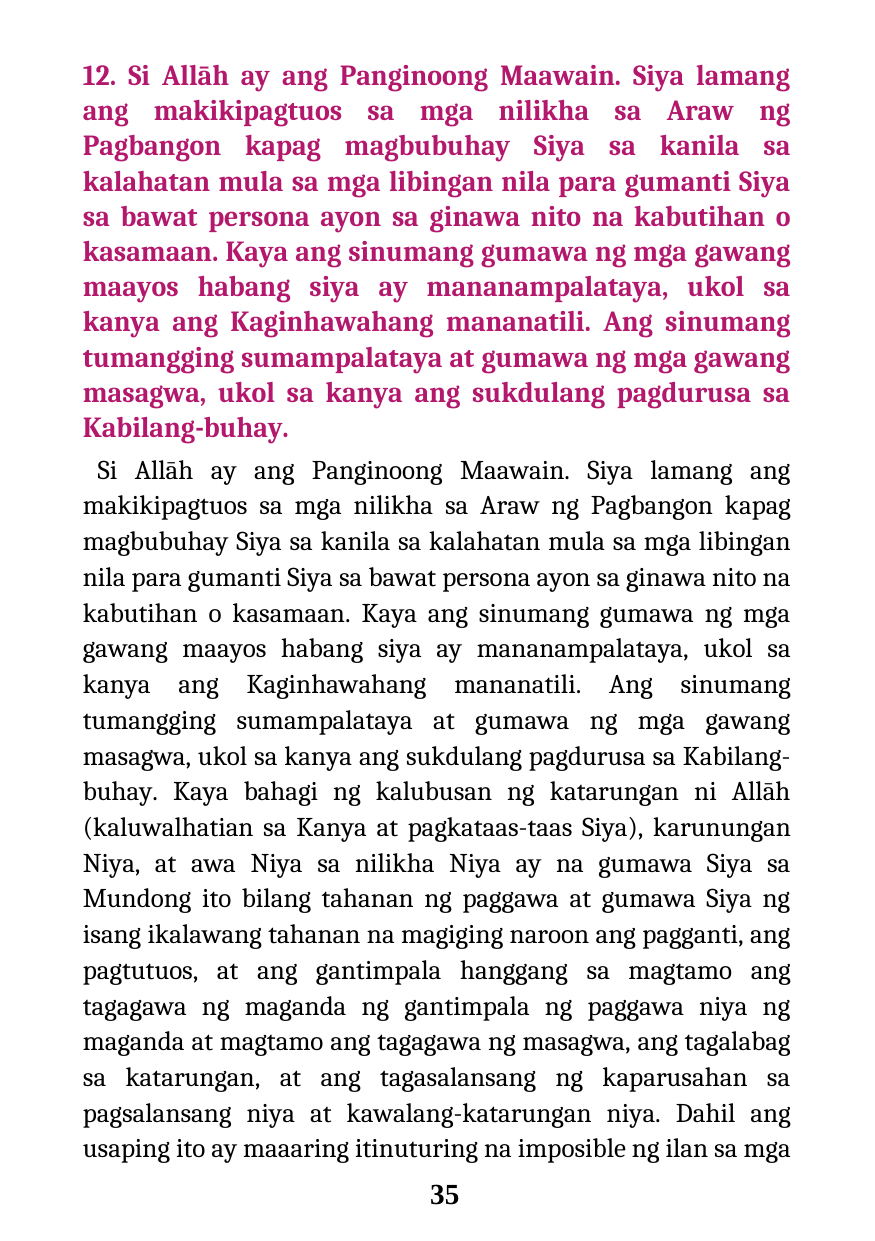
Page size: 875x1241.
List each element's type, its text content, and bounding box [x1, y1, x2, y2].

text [83, 455, 791, 1165]
subtitle 12. Si Allāh ay ang Panginoong Maawain. Siya lamang ang makikipagtuos sa mga nilikha sa Araw ng Pagbangon kapag magbubuhay Siya sa kanila sa kalahatan mula sa mga libingan nila para gumanti Siya sa bawat persona ayon sa ginawa nito na kabutihan o kasamaan. Kaya ang sinumang gumawa ng mga gawang maayos habang siya ay mananampalataya, ukol sa kanya ang Kaginhawahang mananatili. Ang sinumang tumangging sumampalataya at gumawa ng mga gawang masagwa, ukol sa kanya ang sukdulang pagdurusa sa Kabilang-buhay. [83, 59, 791, 445]
